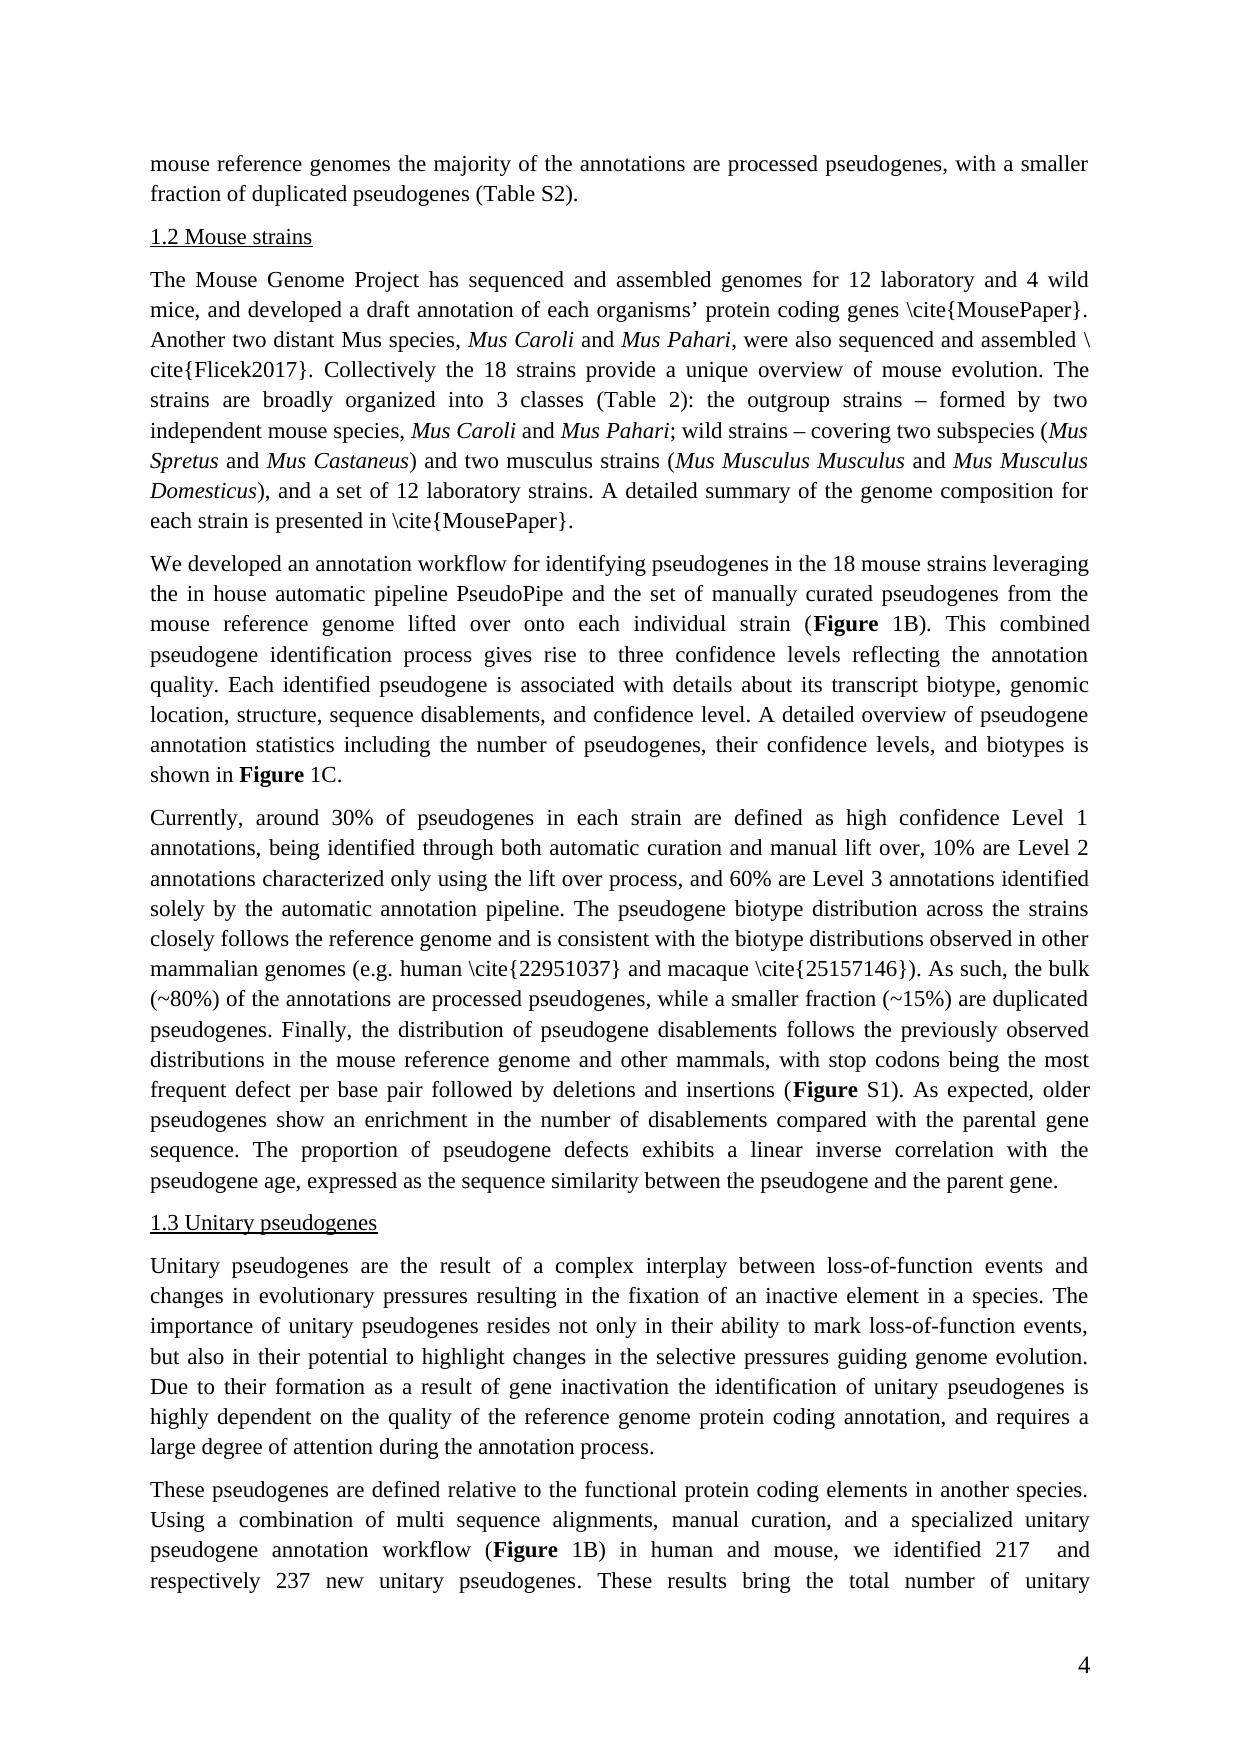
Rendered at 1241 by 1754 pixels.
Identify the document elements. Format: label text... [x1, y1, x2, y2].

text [150, 1476, 1090, 1593]
text Unitary pseudogenes are the result of a complex interplay between loss-of-function events and changes in evolutionary pressures resulting in the fixation of an inactive element in a species. The importance of unitary pseudogenes resides not only in their ability to mark loss-of-function events, but also in their potential to highlight changes in the selective pressures guiding genome evolution. Due to their formation as a result of gene inactivation the identification of unitary pseudogenes is highly dependent on the quality of the reference genome protein coding annotation, and requires a large degree of attention during the annotation process. [150, 1252, 1090, 1460]
text 1.2 Mouse strains [150, 223, 1090, 249]
text We developed an annotation workflow for identifying pseudogenes in the 18 mouse strains leveraging the in house automatic pipeline PseudoPipe and the set of manually curated pseudogenes from the mouse reference genome lifted over onto each individual strain (Figure 1B). This combined pseudogene identification process gives rise to three confidence levels reflecting the annotation quality. Each identified pseudogene is associated with details about its transcript biotype, genomic location, structure, sequence disablements, and confidence level. A detailed overview of pseudogene annotation statistics including the number of pseudogenes, their confidence levels, and biotypes is shown in Figure 1C. [150, 550, 1090, 788]
text The Mouse Genome Project has sequenced and assembled genomes for 12 laboratory and 4 wild mice, and developed a draft annotation of each organisms’ protein coding genes \cite{MousePaper}. Another two distant Mus species, Mus Caroli and Mus Pahari, were also sequenced and assembled \cite{Flicek2017}. Collectively the 18 strains provide a unique overview of mouse evolution. The strains are broadly organized into 3 classes (Table 2): the outgroup strains – formed by two independent mouse species, Mus Caroli and Mus Pahari; wild strains – covering two subspecies (Mus Spretus and Mus Castaneus) and two musculus strains (Mus Musculus Musculus and Mus Musculus Domesticus), and a set of 12 laboratory strains. A detailed summary of the genome composition for each strain is presented in \cite{MousePaper}. [150, 266, 1090, 534]
text Currently, around 30% of pseudogenes in each strain are defined as high confidence Level 1 annotations, being identified through both automatic curation and manual lift over, 10% are Level 2 annotations characterized only using the lift over process, and 60% are Level 3 annotations identified solely by the automatic annotation pipeline. The pseudogene biotype distribution across the strains closely follows the reference genome and is consistent with the biotype distributions observed in other mammalian genomes (e.g. human \cite{22951037} and macaque \cite{25157146}). As such, the bulk (~80%) of the annotations are processed pseudogenes, while a smaller fraction (~15%) are duplicated pseudogenes. Finally, the distribution of pseudogene disablements follows the previously observed distributions in the mouse reference genome and other mammals, with stop codons being the most frequent defect per base pair followed by deletions and insertions (Figure S1). As expected, older pseudogenes show an enrichment in the number of disablements compared with the parental gene sequence. The proportion of pseudogene defects exhibits a linear inverse correlation with the pseudogene age, expressed as the sequence similarity between the pseudogene and the parent gene. [150, 804, 1090, 1193]
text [150, 150, 1090, 207]
text 1.3 Unitary pseudogenes [150, 1209, 1090, 1236]
